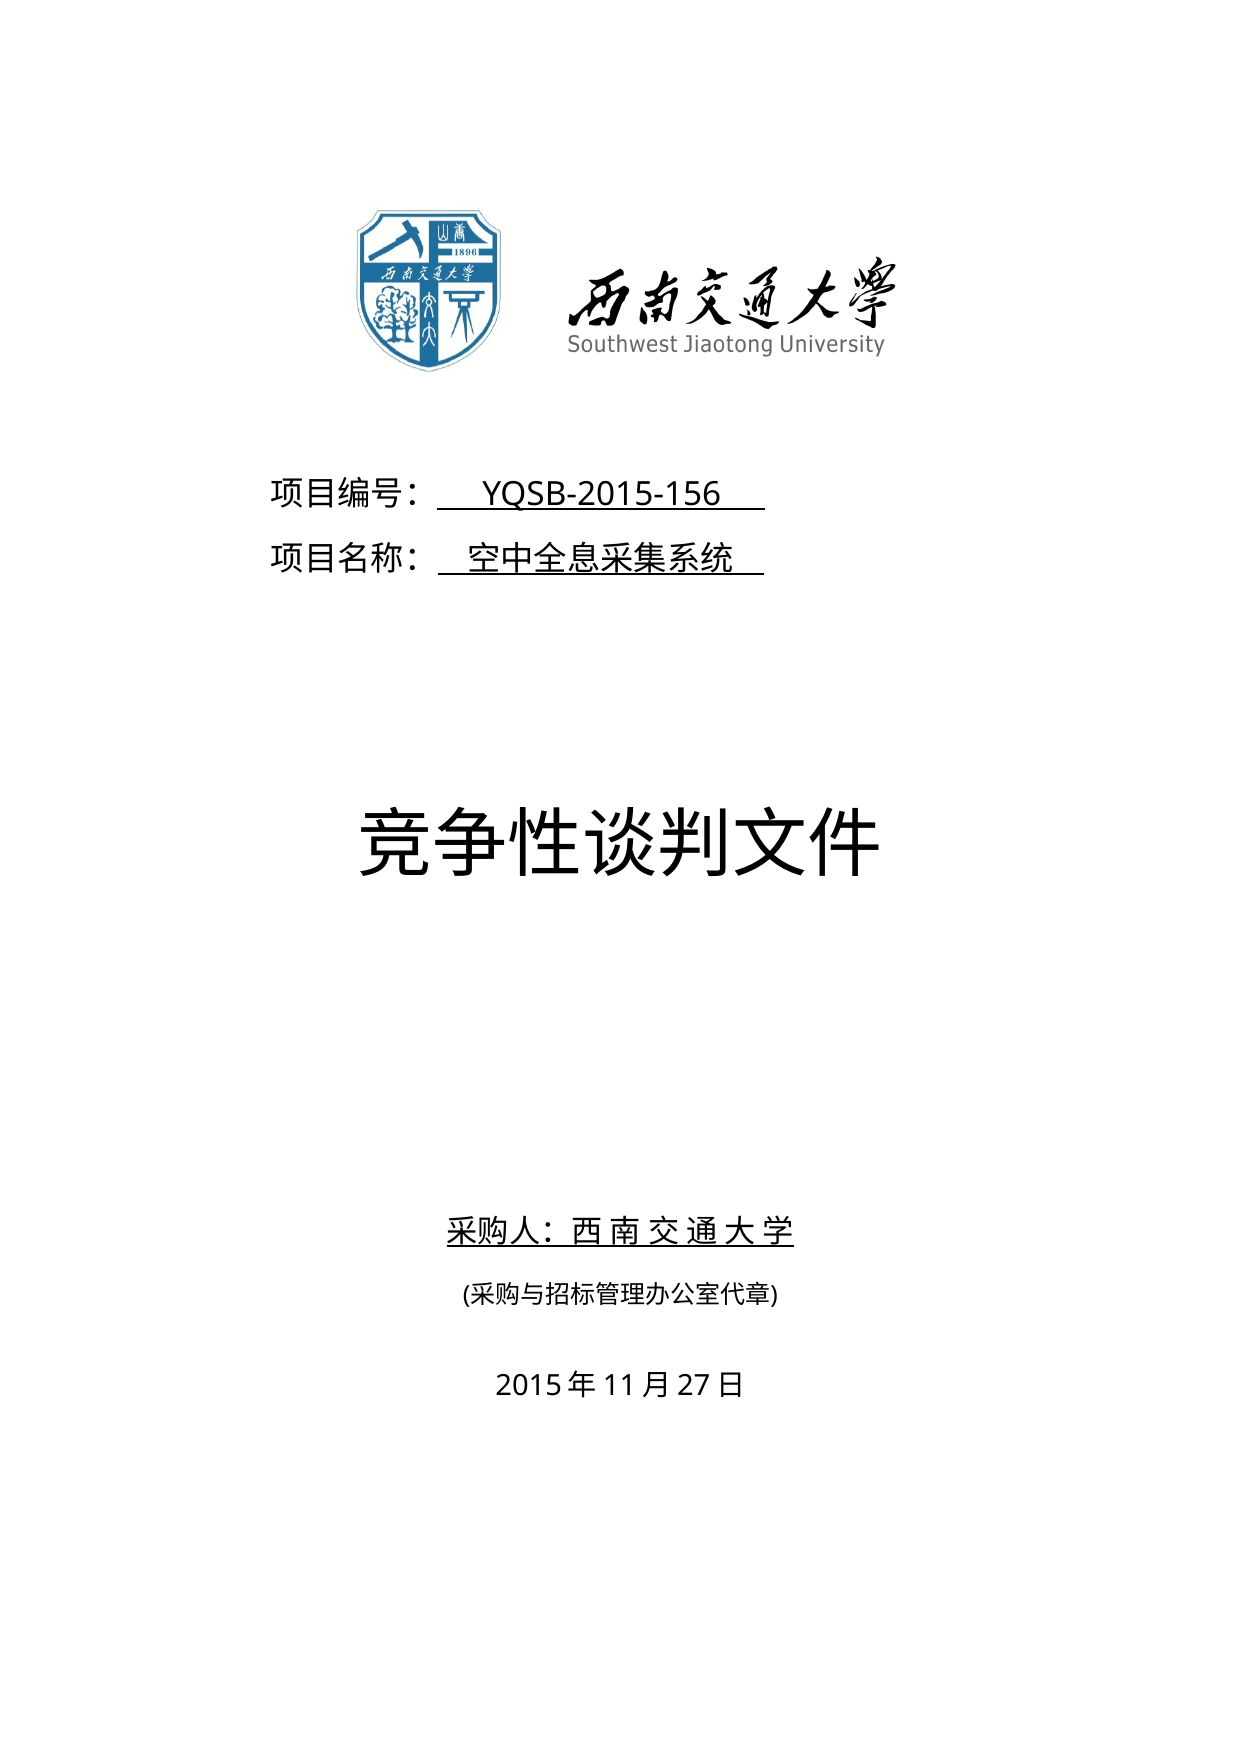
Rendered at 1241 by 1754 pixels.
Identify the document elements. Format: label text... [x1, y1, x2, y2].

text 采购人：西 南 交 通 大 学 [187, 1206, 1053, 1252]
text 项目名称： 空中全息采集系统 [187, 523, 1053, 588]
picture [537, 249, 928, 382]
text 2015年11月27日 [187, 1361, 1053, 1403]
text 竞争性谈判文件 [187, 783, 1053, 892]
text 项目编号： YQSB-2015-156 [187, 458, 1053, 523]
text (采购与招标管理办公室代章) [187, 1274, 1053, 1310]
picture [332, 185, 519, 397]
